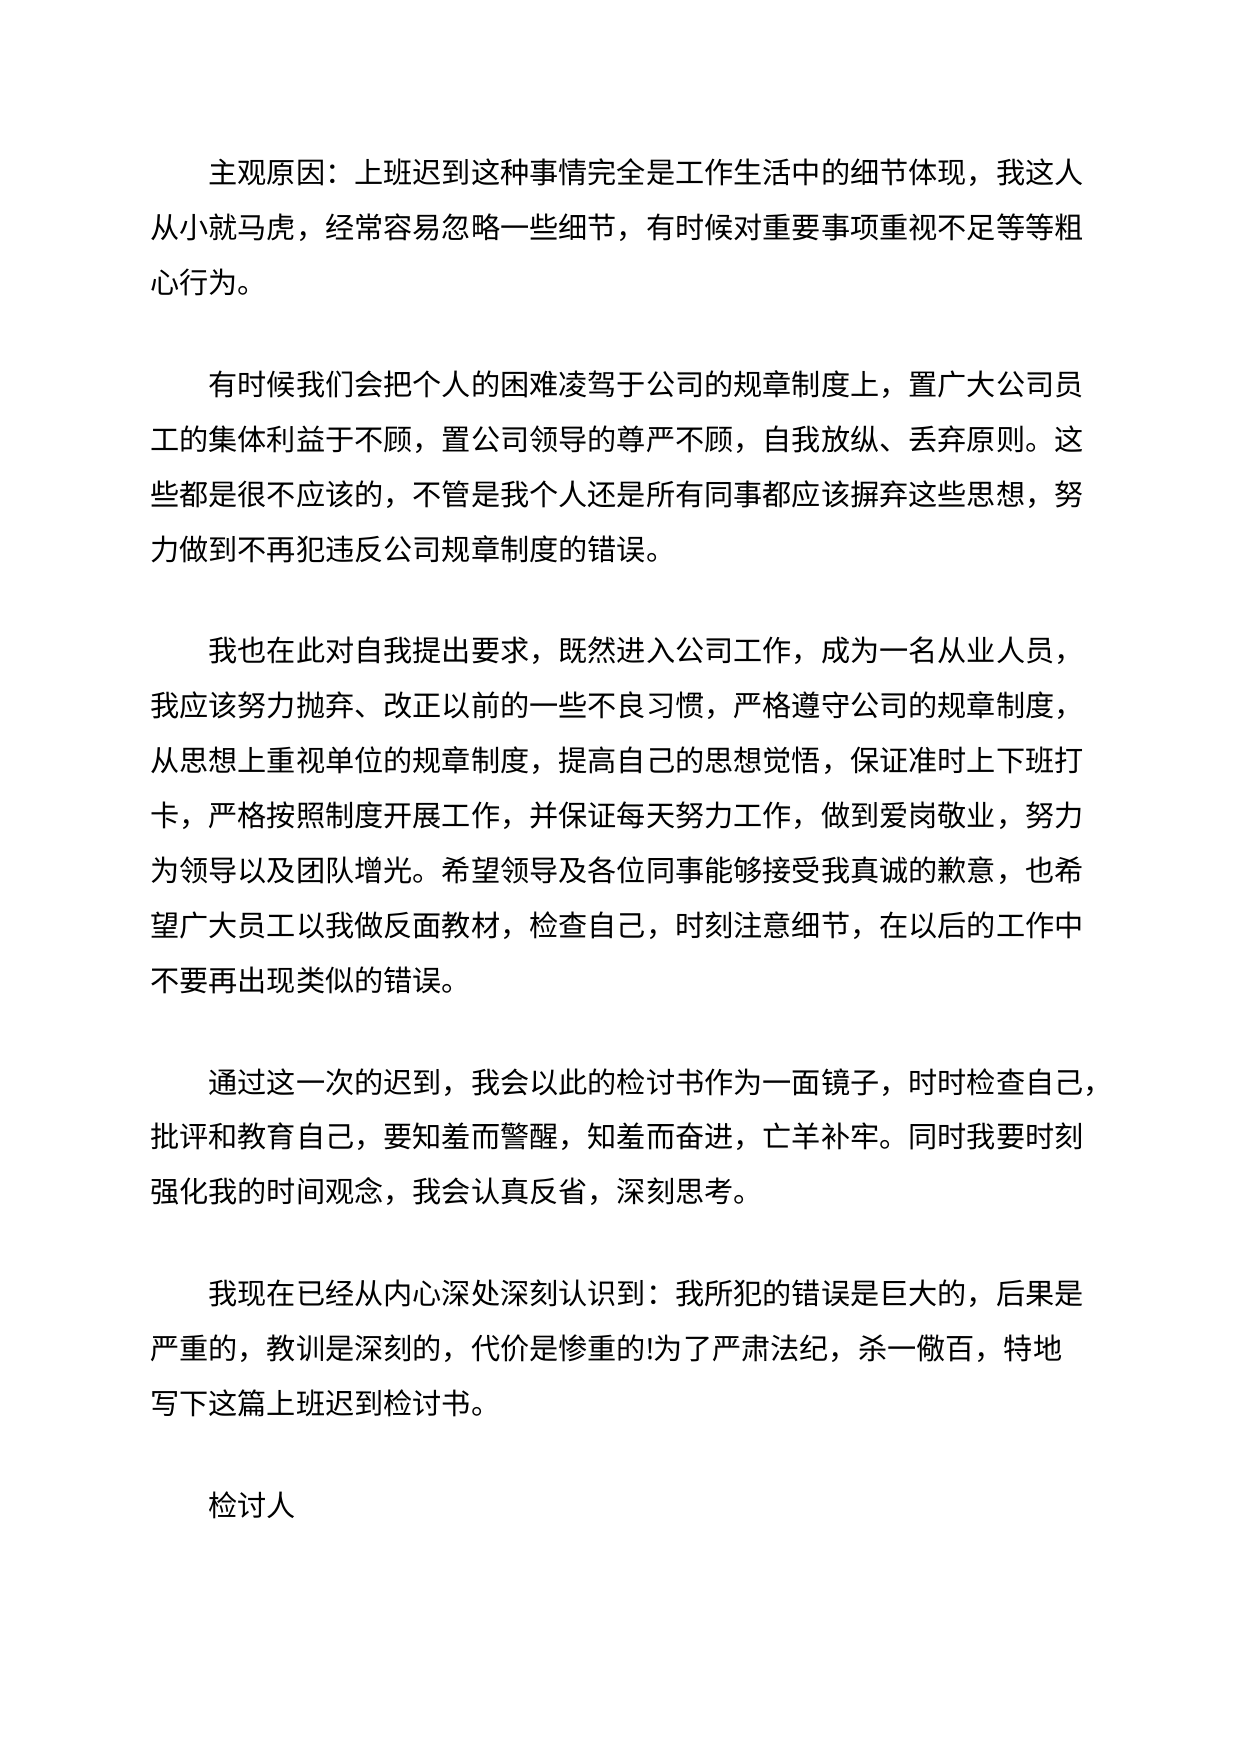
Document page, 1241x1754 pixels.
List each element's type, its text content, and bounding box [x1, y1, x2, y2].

text 通过这一次的迟到，我会以此的检讨书作为一面镜子，时时检查自己，批评和教育自己，要知羞而警醒，知羞而奋进，亡羊补牢。同时我要时刻强化我的时间观念，我会认真反省，深刻思考。 [150, 1059, 1090, 1211]
text 检讨人 [150, 1482, 1090, 1525]
text 我现在已经从内心深处深刻认识到：我所犯的错误是巨大的，后果是严重的，教训是深刻的，代价是惨重的!为了严肃法纪，杀一儆百，特地写下这篇上班迟到检讨书。 [150, 1271, 1090, 1423]
text 我也在此对自我提出要求，既然进入公司工作，成为一名从业人员，我应该努力抛弃、改正以前的一些不良习惯，严格遵守公司的规章制度，从思想上重视单位的规章制度，提高自己的思想觉悟，保证准时上下班打卡，严格按照制度开展工作，并保证每天努力工作，做到爱岗敬业，努力为领导以及团队增光。希望领导及各位同事能够接受我真诚的歉意，也希望广大员工以我做反面教材，检查自己，时刻注意细节，在以后的工作中不要再出现类似的错误。 [150, 628, 1090, 1000]
text 有时候我们会把个人的困难凌驾于公司的规章制度上，置广大公司员工的集体利益于不顾，置公司领导的尊严不顾，自我放纵、丢弃原则。这些都是很不应该的，不管是我个人还是所有同事都应该摒弃这些思想，努力做到不再犯违反公司规章制度的错误。 [150, 362, 1090, 568]
text 主观原因：上班迟到这种事情完全是工作生活中的细节体现，我这人从小就马虎，经常容易忽略一些细节，有时候对重要事项重视不足等等粗心行为。 [150, 150, 1090, 302]
